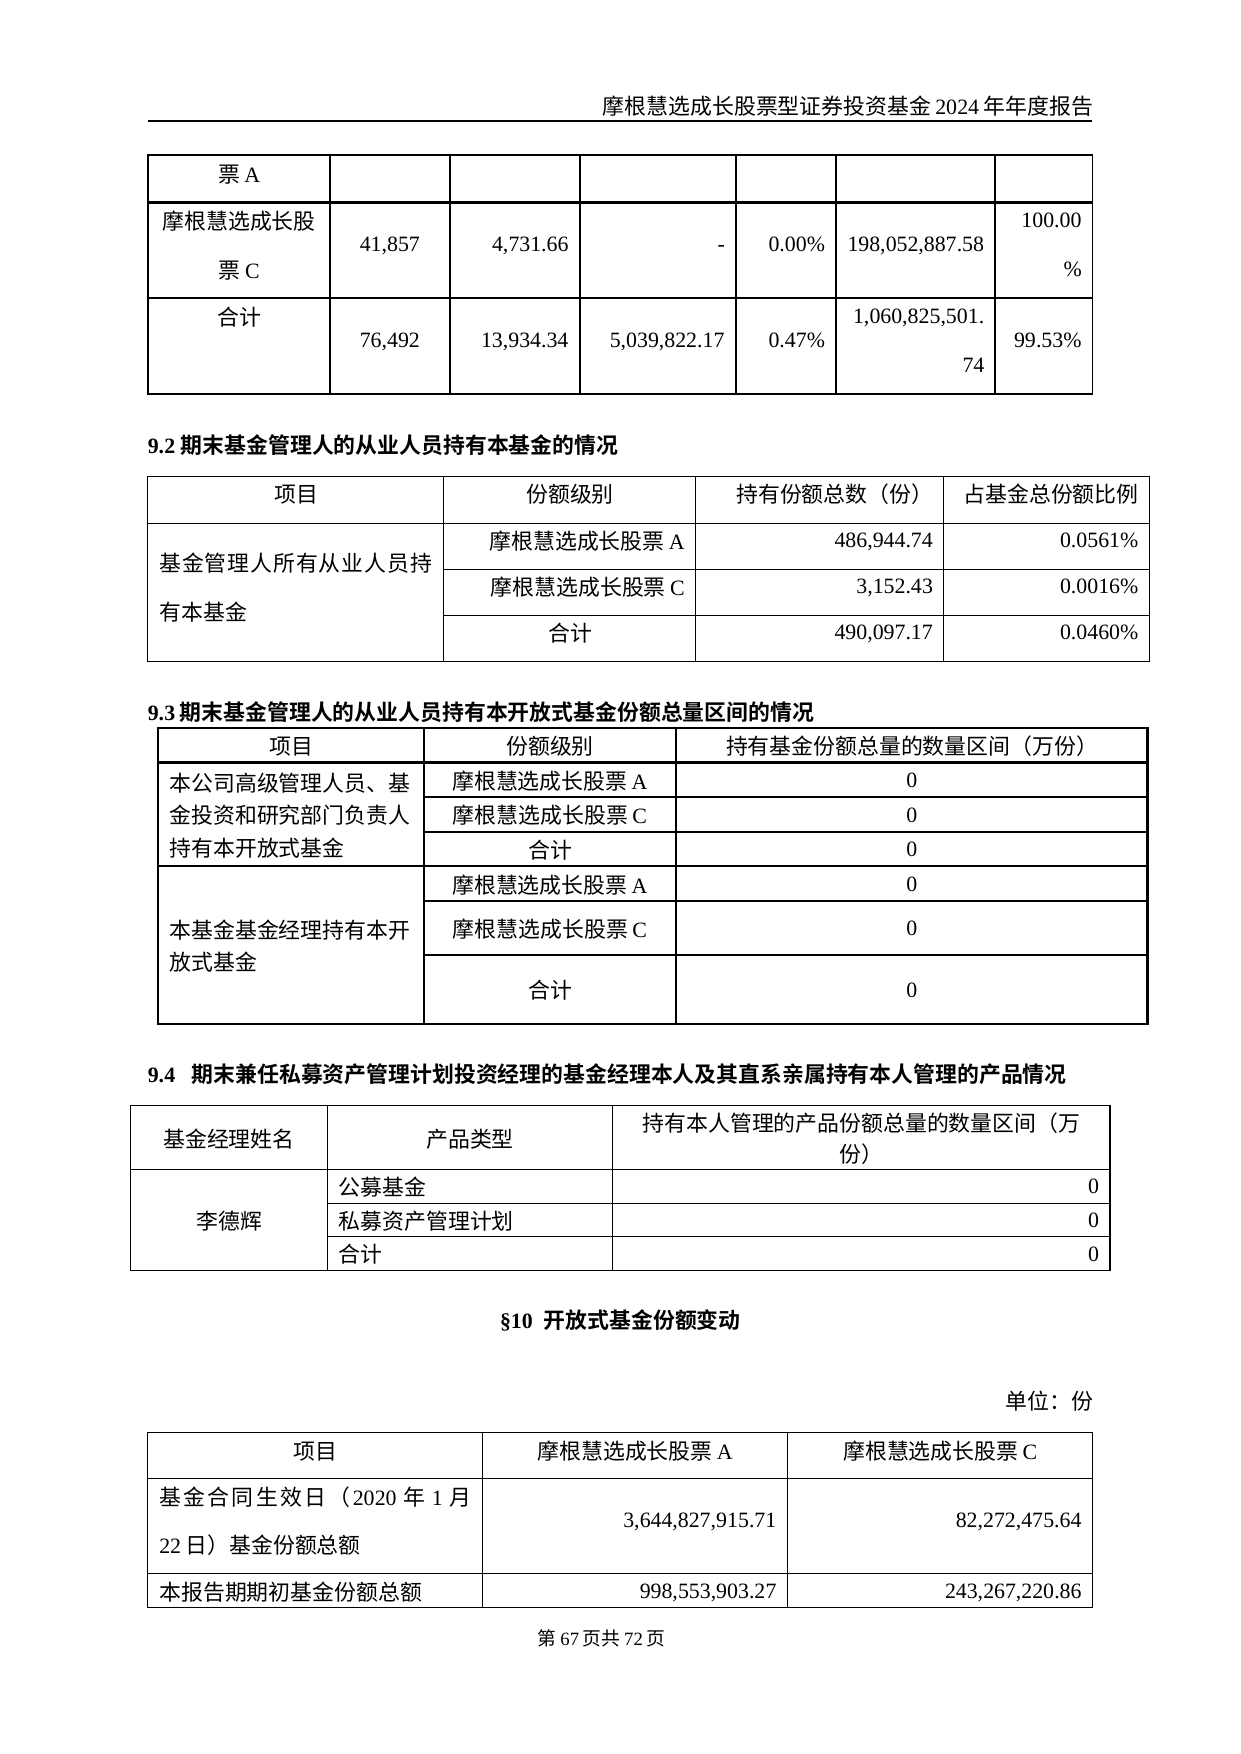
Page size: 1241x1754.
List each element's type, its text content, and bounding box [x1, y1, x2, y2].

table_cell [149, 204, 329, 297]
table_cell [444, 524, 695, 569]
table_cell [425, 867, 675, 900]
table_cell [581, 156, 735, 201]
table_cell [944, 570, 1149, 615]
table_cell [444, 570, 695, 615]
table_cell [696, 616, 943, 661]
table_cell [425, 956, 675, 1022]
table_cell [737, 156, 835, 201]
subtitle 9.3期末基金管理人的从业人员持有本开放式基金份额总量区间的情况 [148, 694, 1092, 727]
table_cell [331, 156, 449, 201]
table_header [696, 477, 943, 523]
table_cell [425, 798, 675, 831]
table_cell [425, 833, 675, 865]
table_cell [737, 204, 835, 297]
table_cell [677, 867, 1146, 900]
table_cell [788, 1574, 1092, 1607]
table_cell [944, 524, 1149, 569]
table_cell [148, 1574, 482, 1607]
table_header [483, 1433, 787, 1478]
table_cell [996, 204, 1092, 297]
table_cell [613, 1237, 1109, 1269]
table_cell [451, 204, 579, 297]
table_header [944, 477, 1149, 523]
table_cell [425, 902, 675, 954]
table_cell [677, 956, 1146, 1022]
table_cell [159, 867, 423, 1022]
text 单位：份 [148, 1384, 1092, 1416]
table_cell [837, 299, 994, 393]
subtitle §10 开放式基金份额变动 [148, 1303, 1092, 1336]
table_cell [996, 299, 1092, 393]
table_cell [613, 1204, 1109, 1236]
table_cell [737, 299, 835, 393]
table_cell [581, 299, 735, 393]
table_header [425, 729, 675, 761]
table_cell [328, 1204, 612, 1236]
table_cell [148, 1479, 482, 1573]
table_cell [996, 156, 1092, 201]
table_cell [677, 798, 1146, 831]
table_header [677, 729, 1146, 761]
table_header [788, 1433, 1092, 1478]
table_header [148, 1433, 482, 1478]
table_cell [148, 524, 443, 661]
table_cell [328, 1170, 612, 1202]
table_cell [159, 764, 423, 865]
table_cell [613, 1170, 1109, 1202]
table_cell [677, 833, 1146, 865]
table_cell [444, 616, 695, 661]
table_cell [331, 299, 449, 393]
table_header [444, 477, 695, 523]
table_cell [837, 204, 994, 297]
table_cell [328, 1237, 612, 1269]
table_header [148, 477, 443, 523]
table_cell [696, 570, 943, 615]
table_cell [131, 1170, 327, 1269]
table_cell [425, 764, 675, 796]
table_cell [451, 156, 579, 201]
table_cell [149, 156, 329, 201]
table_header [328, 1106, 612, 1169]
subtitle 9.2 期末基金管理人的从业人员持有本基金的情况 [148, 428, 1092, 460]
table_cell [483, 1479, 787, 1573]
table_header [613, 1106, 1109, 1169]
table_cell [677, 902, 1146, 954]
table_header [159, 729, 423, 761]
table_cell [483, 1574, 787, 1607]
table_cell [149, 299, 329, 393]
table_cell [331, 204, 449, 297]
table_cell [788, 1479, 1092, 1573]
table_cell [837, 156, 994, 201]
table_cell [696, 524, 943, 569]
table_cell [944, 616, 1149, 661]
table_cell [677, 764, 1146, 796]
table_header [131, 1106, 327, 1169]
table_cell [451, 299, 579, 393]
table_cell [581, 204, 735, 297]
subtitle 9.4 期末兼任私募资产管理计划投资经理的基金经理本人及其直系亲属持有本人管理的产品情况 [148, 1057, 1092, 1089]
